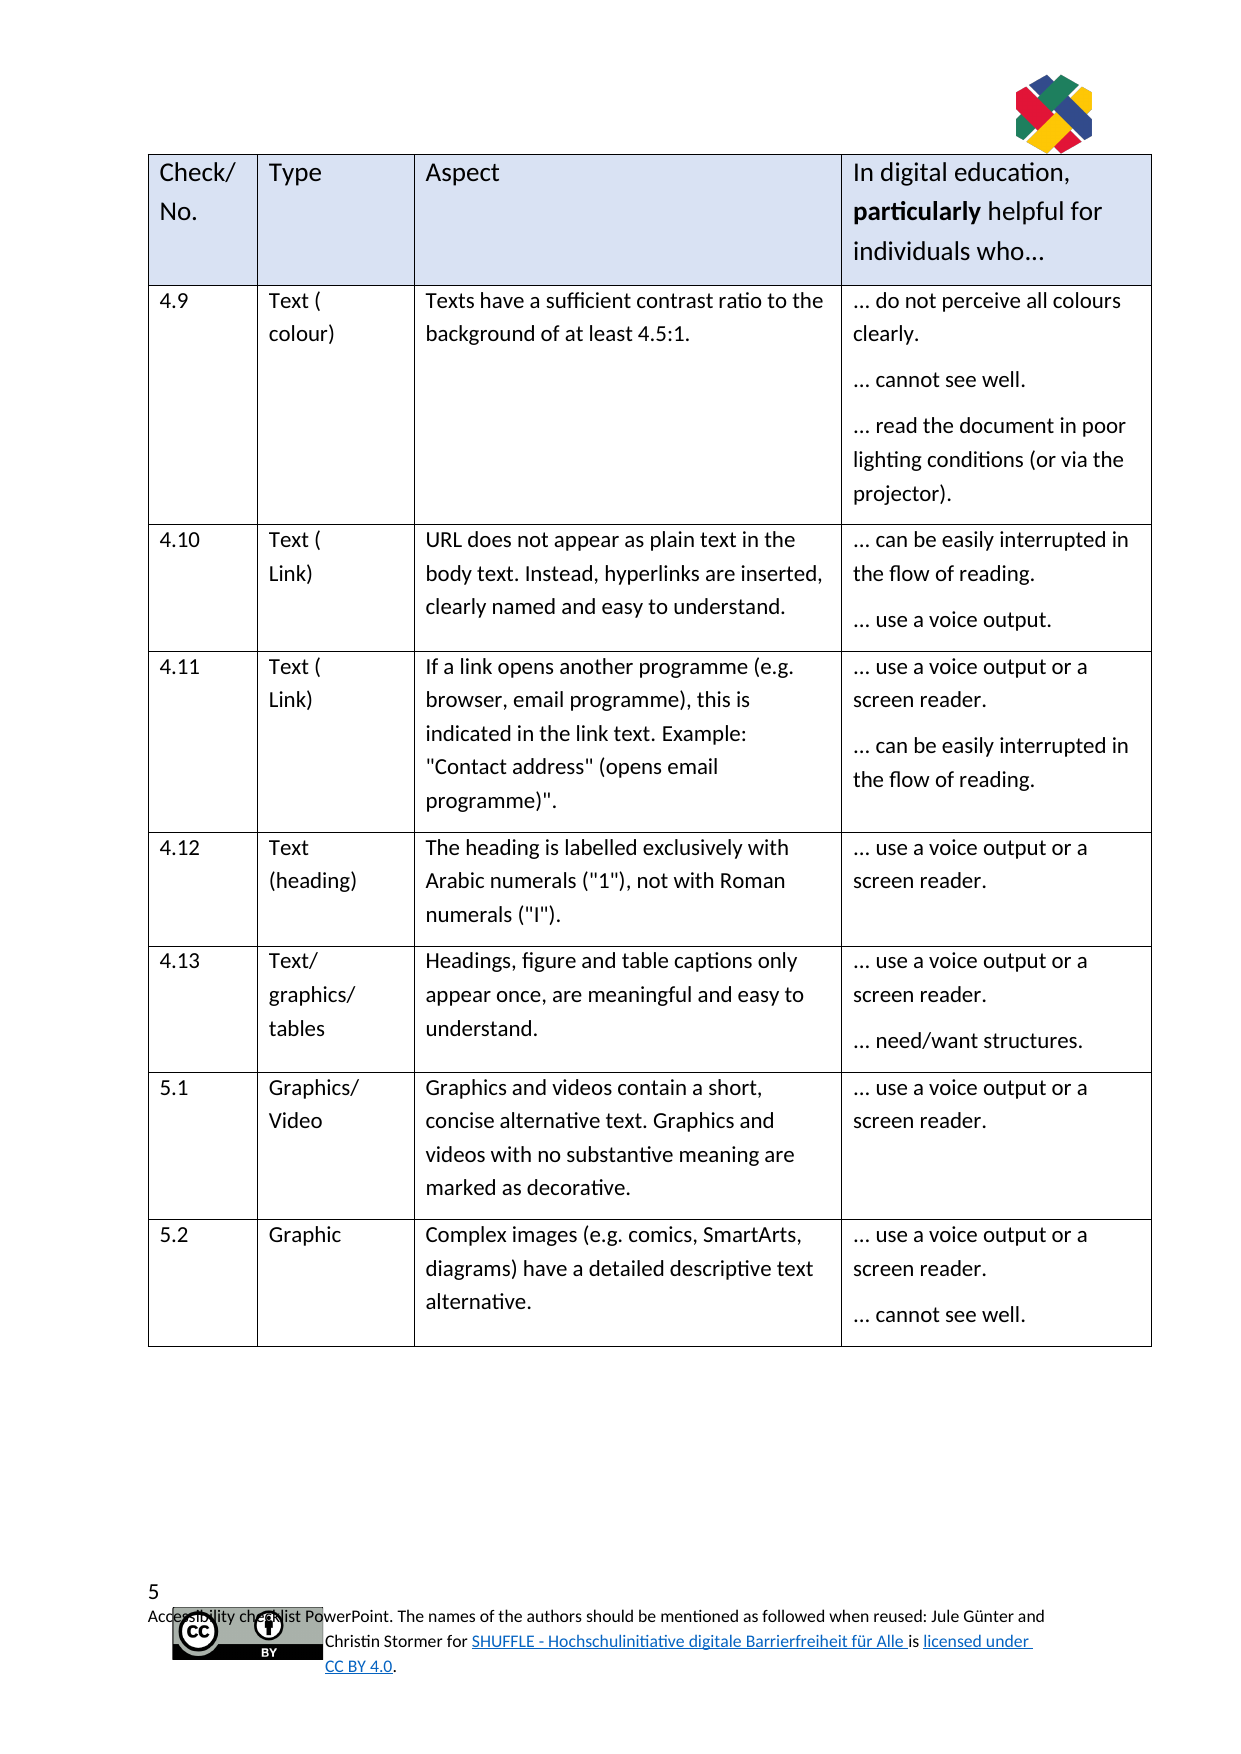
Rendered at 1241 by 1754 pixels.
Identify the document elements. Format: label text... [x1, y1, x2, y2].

table_cell 4.9 [149, 286, 257, 524]
table_cell ... use a voice output or a screen reader. ... need/want structures. [842, 947, 1151, 1072]
table_cell ... do not perceive all colours clearly. ... cannot see well. ... read the document in poor lighting conditions (or via the projector). [842, 286, 1151, 524]
table_cell 4.12 [149, 833, 257, 946]
table_cell Headings, figure and table captions only appear once, are meaningful and easy to understand. [415, 947, 841, 1072]
table_header Type [258, 155, 414, 285]
table_cell Graphic [258, 1220, 414, 1346]
table_header Aspect [415, 155, 841, 285]
table_cell 5.2 [149, 1220, 257, 1346]
table_cell 4.13 [149, 947, 257, 1072]
table_cell Complex images (e.g. comics, SmartArts, diagrams) have a detailed descriptive text alternative. [415, 1220, 841, 1346]
table_cell Text ( Link) [258, 652, 414, 832]
table_cell Graphics and videos contain a short, concise alternative text. Graphics and videos with no substantive meaning are marked as decorative. [415, 1073, 841, 1219]
table_cell ... use a voice output or a screen reader. ... cannot see well. [842, 1220, 1151, 1346]
table_cell 4.11 [149, 652, 257, 832]
table_cell The heading is labelled exclusively with Arabic numerals ("1"), not with Roman numerals ("I"). [415, 833, 841, 946]
table_cell Text/ graphics/ tables [258, 947, 414, 1072]
table_cell URL does not appear as plain text in the body text. Instead, hyperlinks are inserted, clearly named and easy to understand. [415, 525, 841, 651]
table_cell ... use a voice output or a screen reader. ... can be easily interrupted in the flow of reading. [842, 652, 1151, 832]
picture [1015, 73, 1093, 154]
table_cell ... use a voice output or a screen reader. [842, 833, 1151, 946]
table_header Check/No. [149, 155, 257, 285]
picture [172, 1607, 324, 1660]
table_cell Texts have a sufficient contrast ratio to the background of at least 4.5:1. [415, 286, 841, 524]
table_cell If a link opens another programme (e.g. browser, email programme), this is indicated in the link text. Example: "Contact address" (opens email programme)". [415, 652, 841, 832]
table_cell ... use a voice output or a screen reader. [842, 1073, 1151, 1219]
table_header In digital education, particularly helpful for individuals who... [842, 155, 1151, 285]
table_cell Text (heading) [258, 833, 414, 946]
table_cell 5.1 [149, 1073, 257, 1219]
table_cell 4.10 [149, 525, 257, 651]
table_cell Text ( colour) [258, 286, 414, 524]
table_cell Text ( Link) [258, 525, 414, 651]
table_cell Graphics/ Video [258, 1073, 414, 1219]
table_cell ... can be easily interrupted in the flow of reading. ... use a voice output. [842, 525, 1151, 651]
